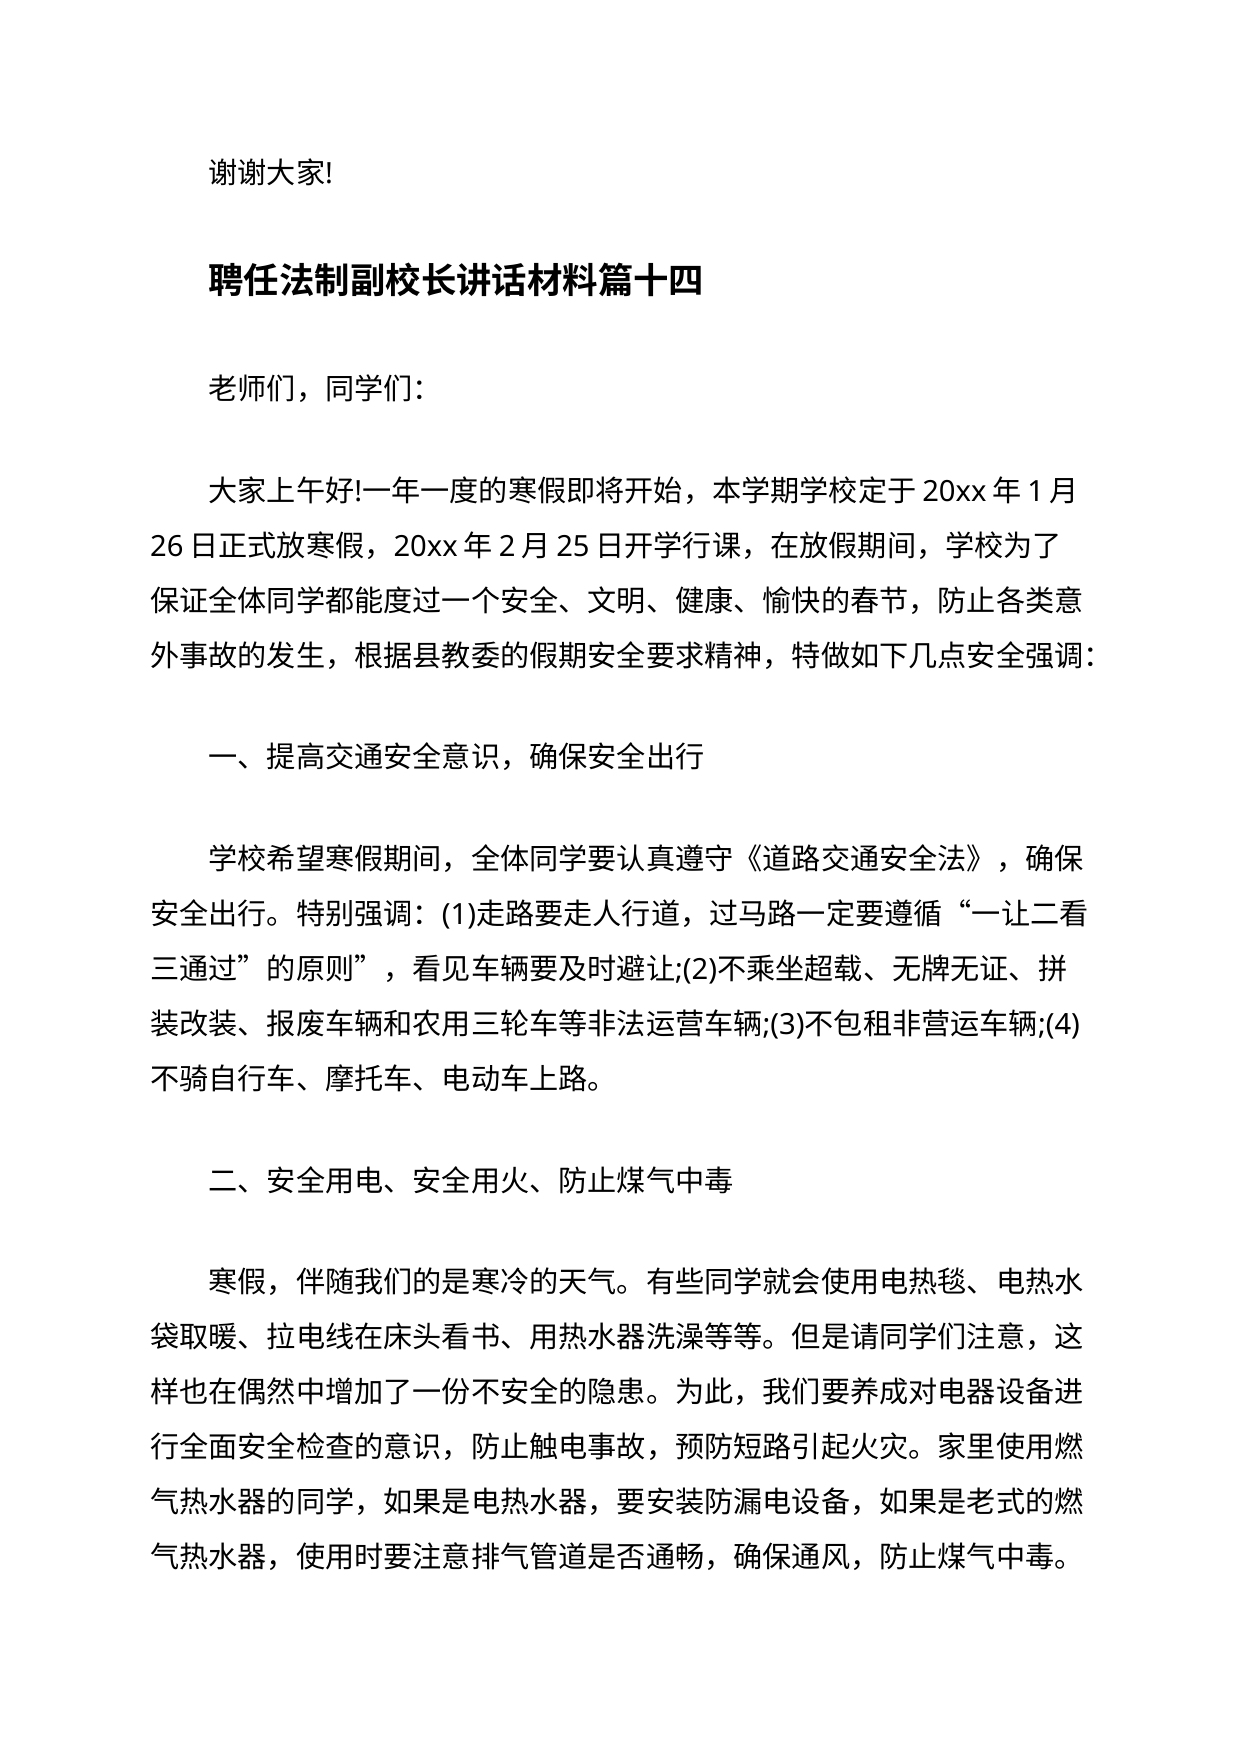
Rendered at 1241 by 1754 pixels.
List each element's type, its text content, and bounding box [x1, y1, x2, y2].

text 二、安全用电、安全用火、防止煤气中毒 [150, 1157, 1090, 1199]
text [150, 1259, 1090, 1576]
text 老师们，同学们： [150, 365, 1090, 408]
text 聘任法制副校长讲话材料篇十四 [150, 252, 1090, 303]
text 学校希望寒假期间，全体同学要认真遵守《道路交通安全法》，确保安全出行。特别强调：(1)走路要走人行道，过马路一定要遵循“一让二看三通过”的原则”，看见车辆要及时避让;(2)不乘坐超载、无牌无证、拼装改装、报废车辆和农用三轮车等非法运营车辆;(3)不包租非营运车辆;(4)不骑自行车、摩托车、电动车上路。 [150, 836, 1090, 1098]
text 谢谢大家! [150, 150, 1090, 192]
text 一、提高交通安全意识，确保安全出行 [150, 734, 1090, 776]
text 大家上午好!一年一度的寒假即将开始，本学期学校定于20xx年1月26日正式放寒假，20xx年2月25日开学行课，在放假期间，学校为了保证全体同学都能度过一个安全、文明、健康、愉快的春节，防止各类意外事故的发生，根据县教委的假期安全要求精神，特做如下几点安全强调： [150, 467, 1090, 674]
